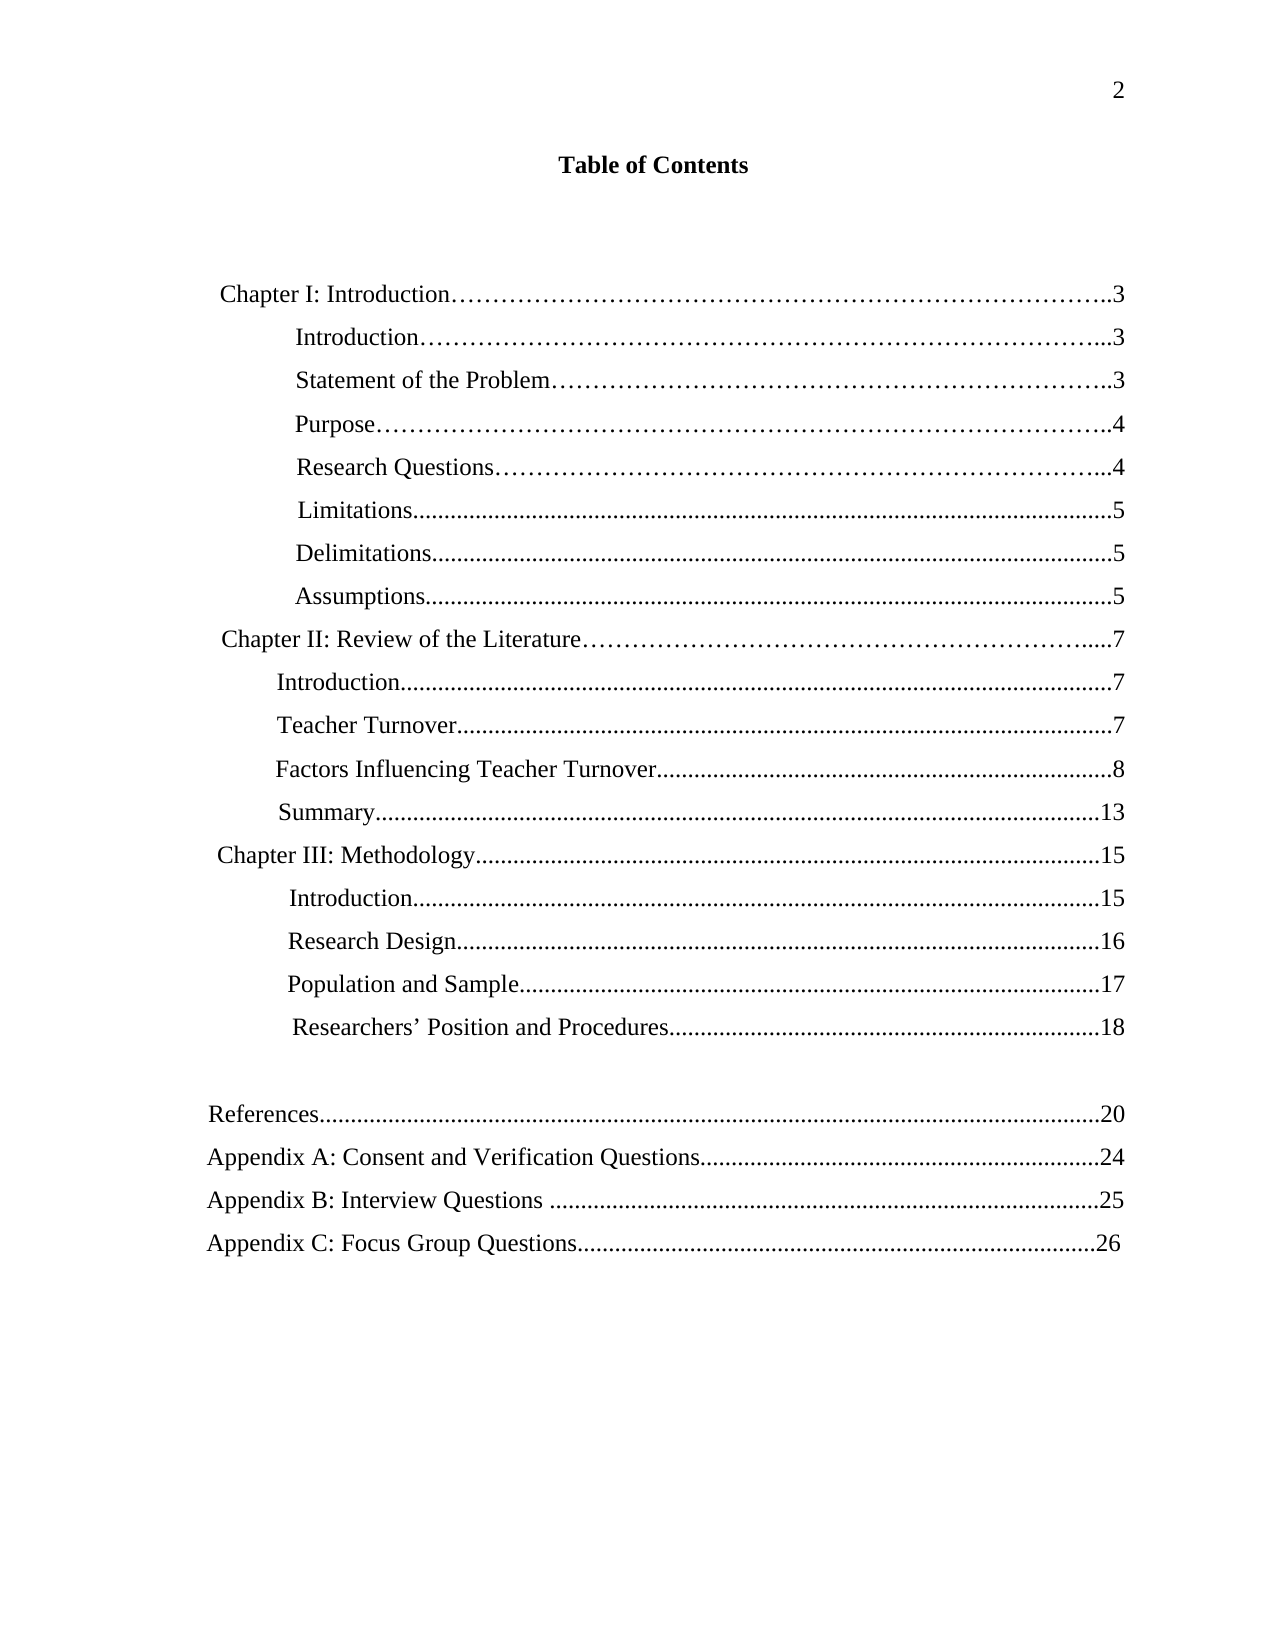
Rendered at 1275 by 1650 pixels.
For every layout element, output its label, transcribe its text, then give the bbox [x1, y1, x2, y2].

text Chapter I: Introduction……………………………………………………………………..3 [150, 279, 1125, 308]
text Introduction..............................................................................................................15 [150, 883, 1125, 912]
text Research Design.......................................................................................................16 [150, 926, 1125, 955]
text Chapter III: Methodology....................................................................................................15 [150, 840, 1125, 869]
text Introduction………………………………………………………………………...3 [150, 322, 1125, 351]
text Factors Influencing Teacher Turnover.........................................................................8 [150, 754, 1125, 782]
text Appendix B: Interview Questions ........................................................................................25 [150, 1185, 1125, 1214]
text Introduction..................................................................................................................7 [150, 667, 1125, 696]
text Summary....................................................................................................................13 [225, 797, 1125, 826]
text Purpose……………………………………………………………………………..4 [150, 409, 1125, 437]
text Appendix C: Focus Group Questions...................................................................................26 [150, 1228, 1125, 1257]
text Limitations................................................................................................................5 [150, 495, 1125, 524]
text Teacher Turnover.........................................................................................................7 [150, 711, 1125, 739]
text Table of Contents [150, 150, 1125, 179]
text Assumptions..............................................................................................................5 [150, 581, 1125, 610]
text Researchers’ Position and Procedures.....................................................................18 [150, 1012, 1125, 1084]
text Research Questions………………………………………………………………...4 [150, 452, 1125, 481]
text Delimitations.............................................................................................................5 [150, 538, 1125, 567]
text Population and Sample.............................................................................................17 [150, 969, 1125, 998]
text References.............................................................................................................................20 [150, 1099, 1125, 1127]
text Chapter II: Review of the Literature…………………………………………………….....7 [150, 624, 1125, 653]
text Appendix A: Consent and Verification Questions................................................................24 [150, 1142, 1125, 1171]
text Statement of the Problem…………………………………………………………..3 [150, 366, 1125, 394]
